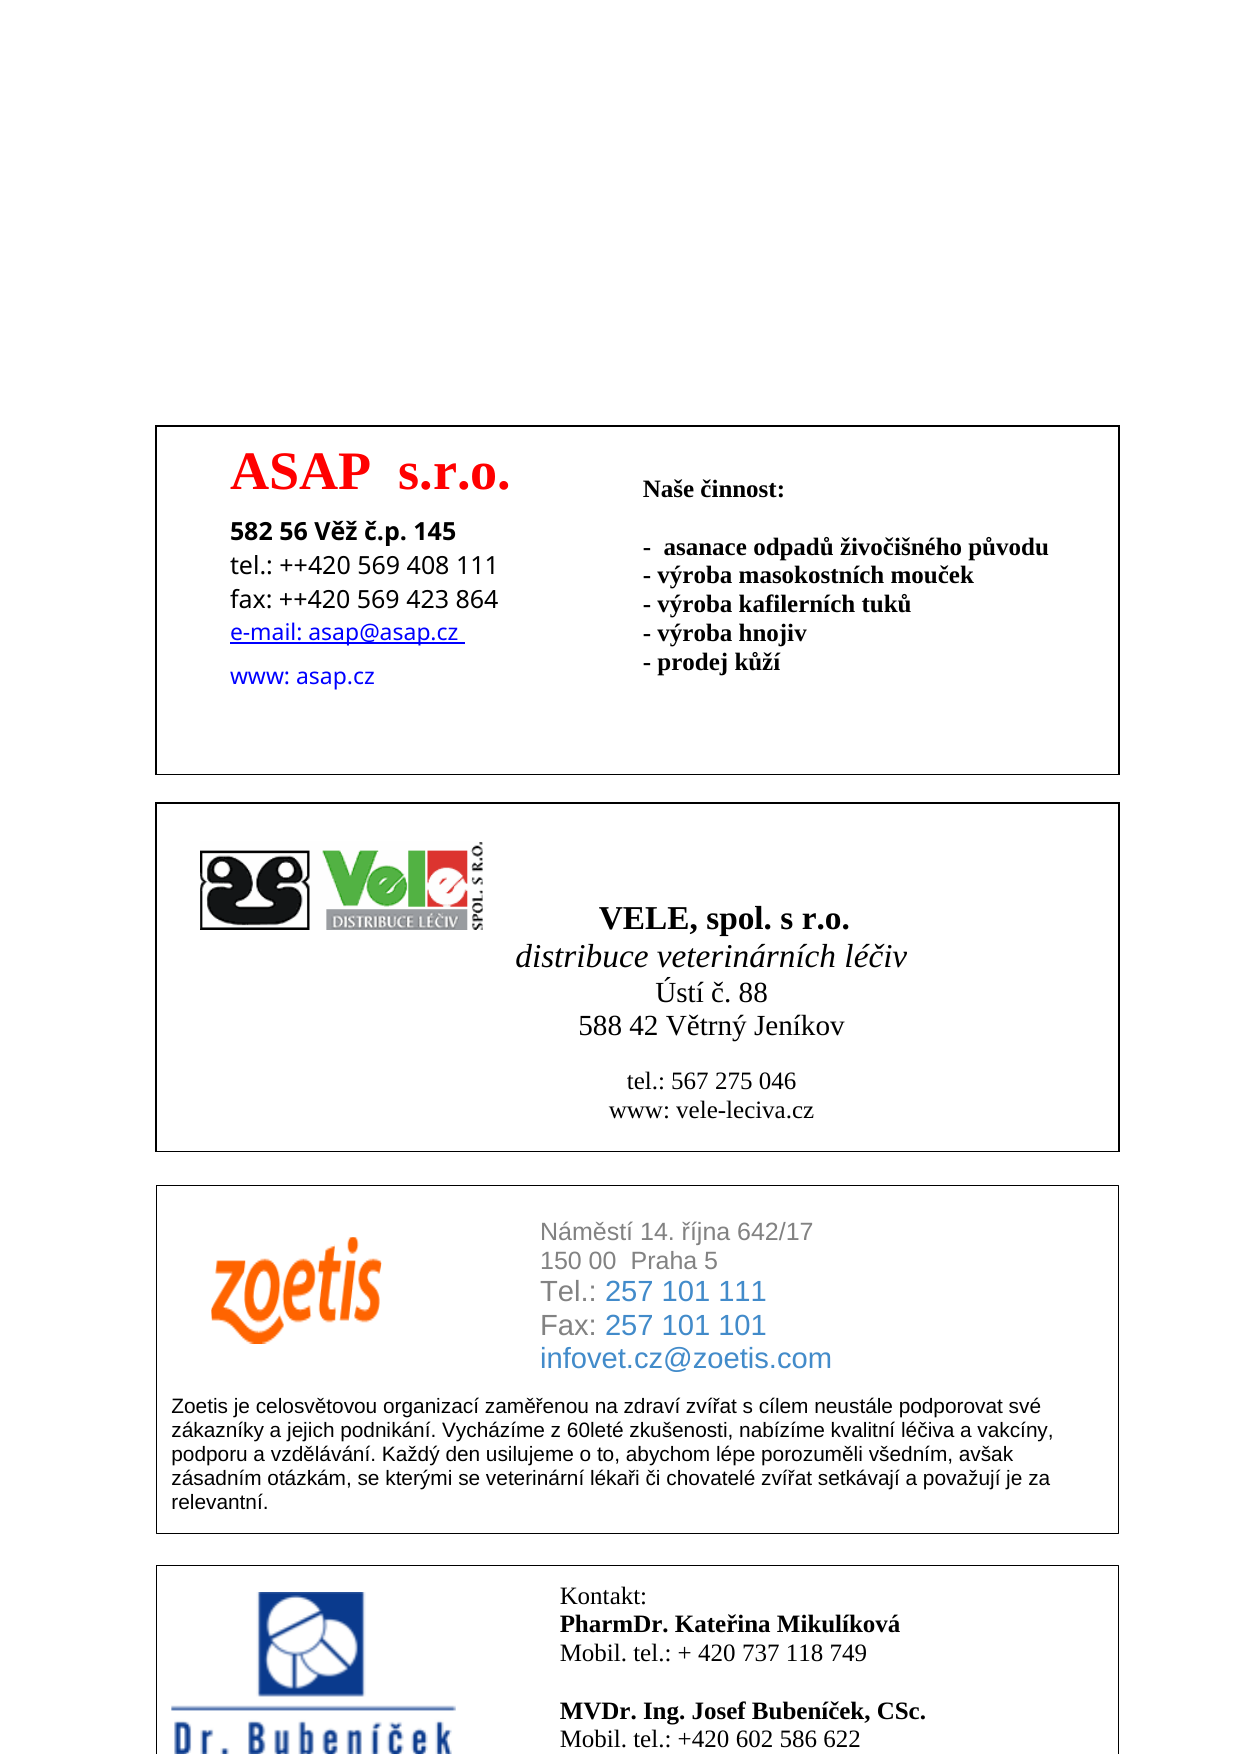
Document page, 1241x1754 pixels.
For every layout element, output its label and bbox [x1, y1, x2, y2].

picture [211, 1237, 382, 1344]
picture [171, 1592, 456, 1754]
picture [200, 841, 483, 930]
